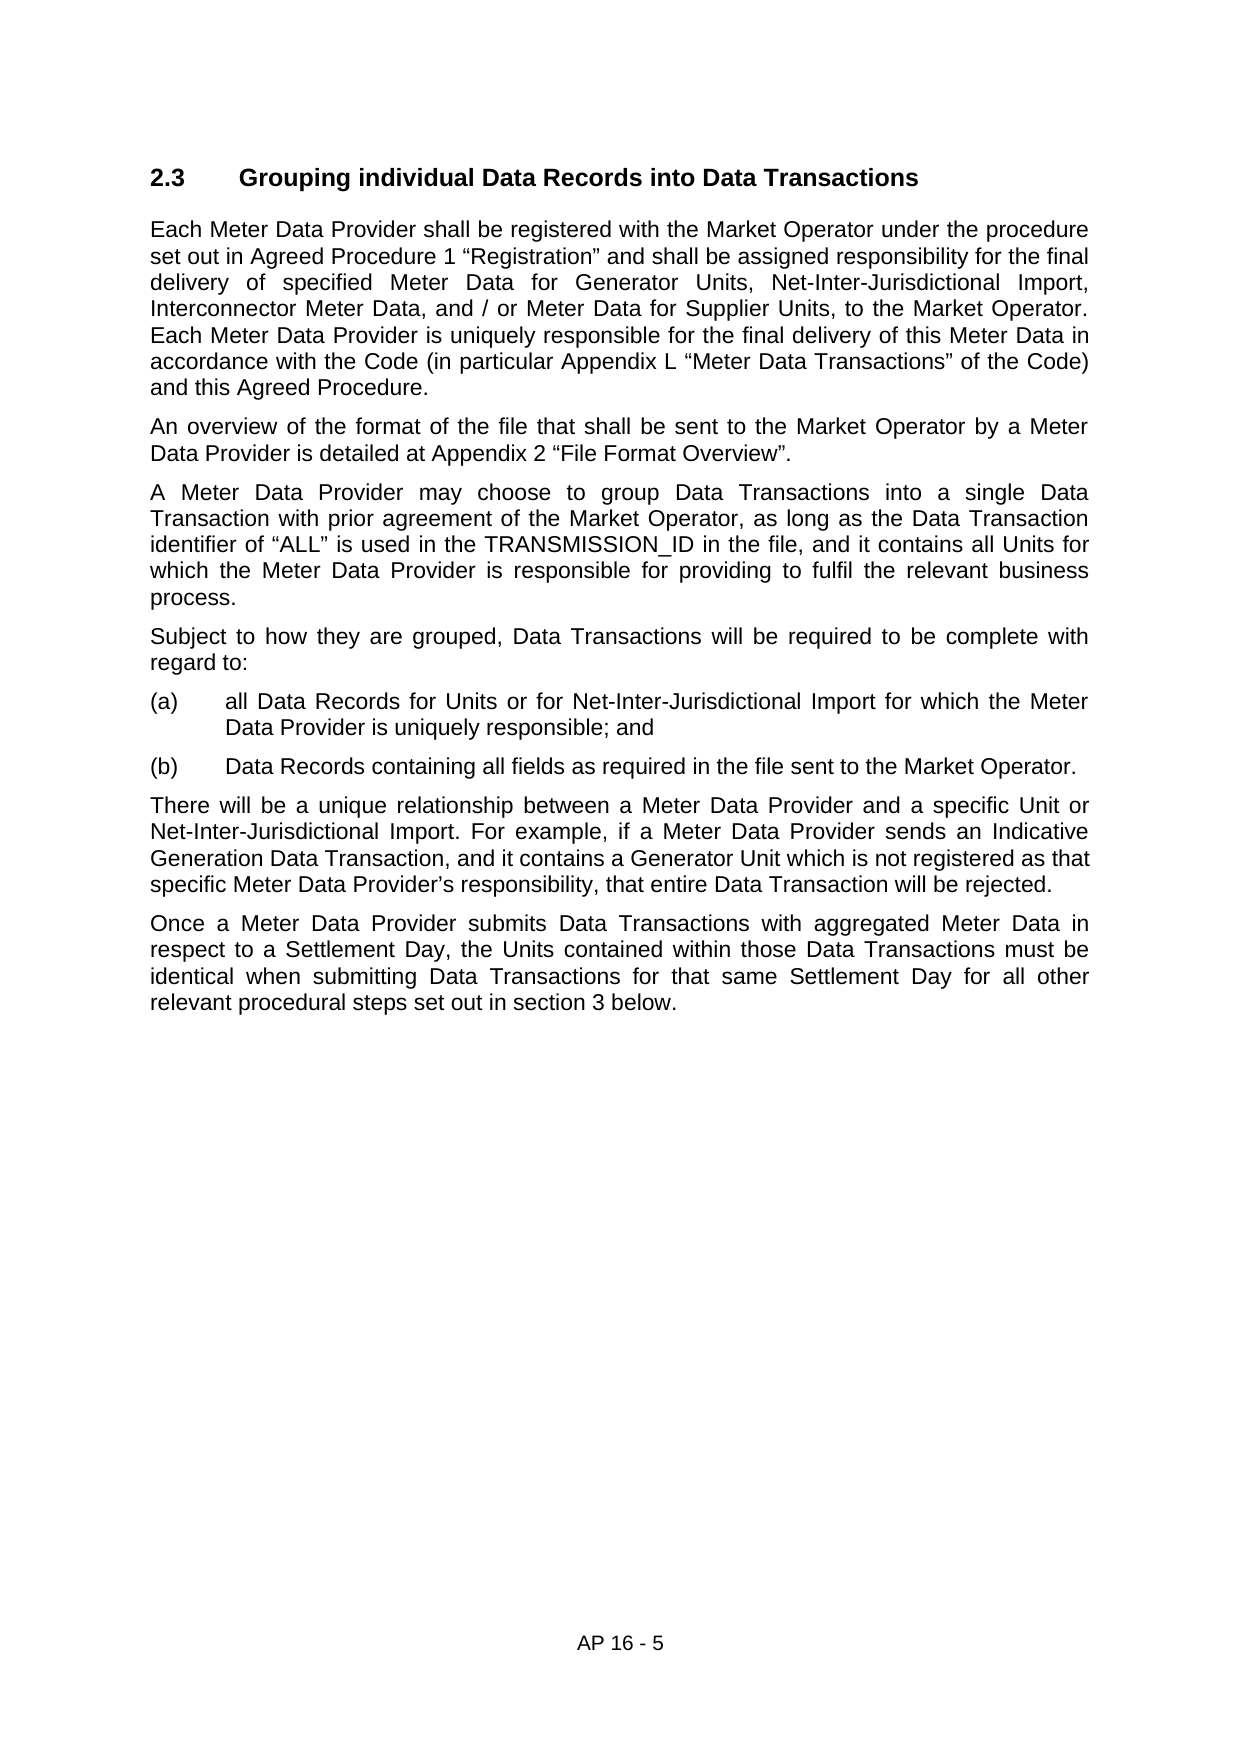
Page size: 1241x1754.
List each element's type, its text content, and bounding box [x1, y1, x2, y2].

text Subject to how they are grouped, Data Transactions will be required to be complete with regard to: [150, 623, 1090, 675]
list all Data Records for Units or for Net-Inter-Jurisdictional Import for which the Meter Data Provider is uniquely responsible; and [150, 688, 1090, 741]
text A Meter Data Provider may choose to group Data Transactions into a single Data Transaction with prior agreement of the Market Operator, as long as the Data Transaction identifier of “ALL” is used in the TRANSMISSION_ID in the file, and it contains all Units for which the Meter Data Provider is responsible for providing to fulfil the relevant business process. [150, 478, 1090, 610]
text Once a Meter Data Provider submits Data Transactions with aggregated Meter Data in respect to a Settlement Day, the Units contained within those Data Transactions must be identical when submitting Data Transactions for that same Settlement Day for all other relevant procedural steps set out in section 3 below. [150, 910, 1090, 1015]
text There will be a unique relationship between a Meter Data Provider and a specific Unit or Net-Inter-Jurisdictional Import. For example, if a Meter Data Provider sends an Indicative Generation Data Transaction, and it contains a Generator Unit which is not registered as that specific Meter Data Provider’s responsibility, that entire Data Transaction will be rejected. [150, 792, 1090, 897]
text An overview of the format of the file that shall be sent to the Market Operator by a Meter Data Provider is detailed at Appendix 2 “File Format Overview”. [150, 413, 1090, 466]
list Data Records containing all fields as required in the file sent to the Market Operator. [150, 753, 1090, 779]
list Grouping individual Data Records into Data Transactions [150, 162, 1090, 191]
text Each Meter Data Provider shall be registered with the Market Operator under the procedure set out in Agreed Procedure 1 “Registration” and shall be assigned responsibility for the final delivery of specified Meter Data for Generator Units, Net-Inter-Jurisdictional Import, Interconnector Meter Data, and / or Meter Data for Supplier Units, to the Market Operator. Each Meter Data Provider is uniquely responsible for the final delivery of this Meter Data in accordance with the Code (in particular Appendix L “Meter Data Transactions” of the Code) and this Agreed Procedure. [150, 216, 1090, 401]
